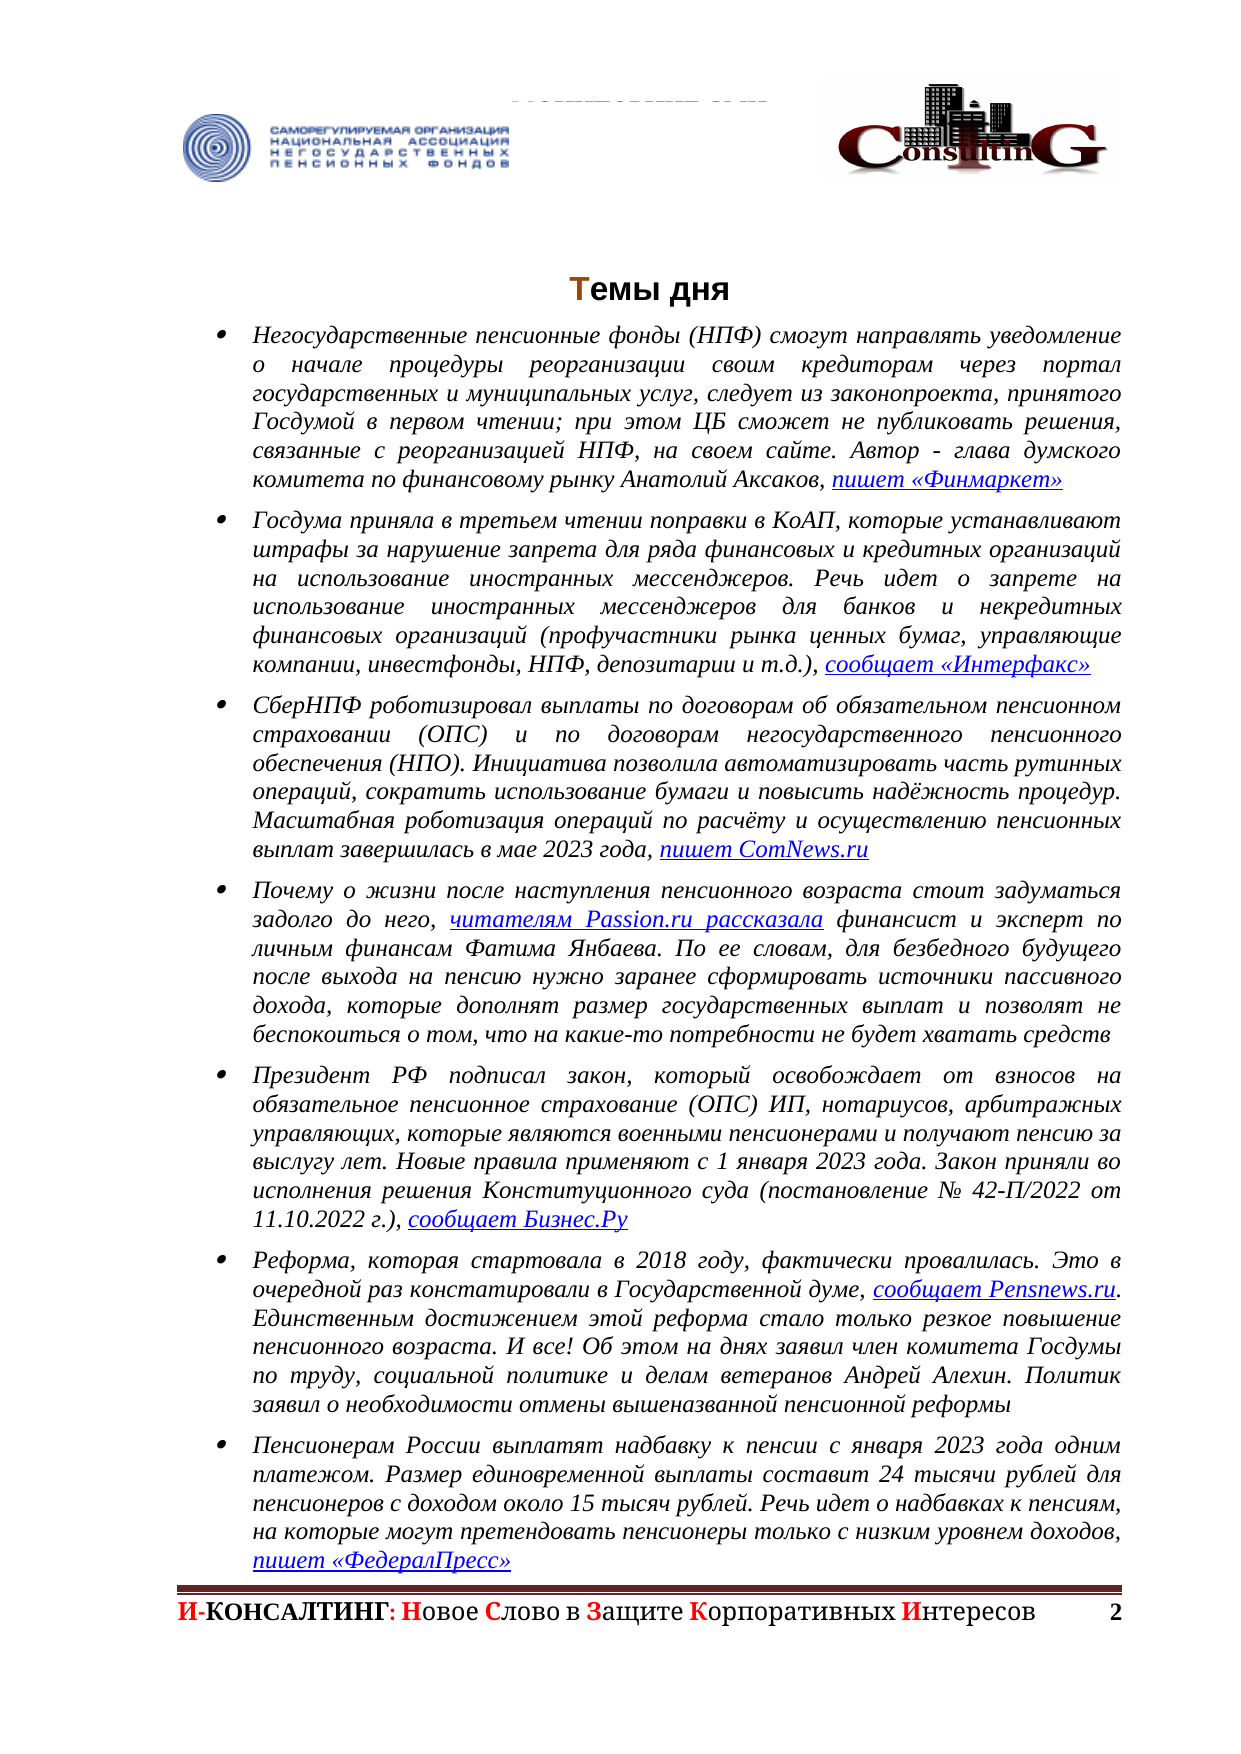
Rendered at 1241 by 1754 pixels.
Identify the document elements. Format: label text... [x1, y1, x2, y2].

list Президент РФ подписал закон, который освобождает от взносов на обязательное пенсионное страхование (ОПС) ИП, нотариусов, арбитражных управляющих, которые являются военными пенсионерами и получают пенсию за выслугу лет. Новые правила применяют с 1 января 2023 года. Закон приняли во исполнения решения Конституционного суда (постановление № 42-П/2022 от 11.10.2022 г.), сообщает Бизнес.Ру [215, 1060, 1122, 1233]
list Реформа, которая стартовала в 2018 году, фактически провалилась. Это в очередной раз констатировали в Государственной думе, сообщает Pensnews.ru. Единственным достижением этой реформа стало только резкое повышение пенсионного возраста. И все! Об этом на днях заявил член комитета Госдумы по труду, социальной политике и делам ветеранов Андрей Алехин. Политик заявил о необходимости отмены вышеназванной пенсионной реформы [215, 1245, 1122, 1418]
list СберНПФ роботизировал выплаты по договорам об обязательном пенсионном страховании (ОПС) и по договорам негосударственного пенсионного обеспечения (НПО). Инициатива позволила автоматизировать часть рутинных операций, сократить использование бумаги и повысить надёжность процедур. Масштабная роботизация операций по расчёту и осуществлению пенсионных выплат завершилась в мае 2023 года, пишет ComNews.ru [215, 690, 1122, 863]
list Почему о жизни после наступления пенсионного возраста стоит задуматься задолго до него, читателям Passion.ru рассказала финансист и эксперт по личным финансам Фатима Янбаева. По ее словам, для безбедного будущего после выхода на пенсию нужно заранее сформировать источники пассивного дохода, которые дополнят размер государственных выплат и позволят не беспокоиться о том, что на какие-то потребности не будет хватать средств [215, 875, 1122, 1048]
picture [183, 114, 509, 182]
picture [821, 73, 1122, 182]
subtitle Темы дня [177, 269, 1122, 308]
list Госдума приняла в третьем чтении поправки в КоАП, которые устанавливают штрафы за нарушение запрета для ряда финансовых и кредитных организаций на использование иностранных мессенджеров. Речь идет о запрете на использование иностранных мессенджеров для банков и некредитных финансовых организаций (профучастники рынка ценных бумаг, управляющие компании, инвестфонды, НПФ, депозитарии и т.д.), сообщает «Интерфакс» [215, 505, 1122, 678]
list Пенсионерам России выплатят надбавку к пенсии с января 2023 года одним платежом. Размер единовременной выплаты составит 24 тысячи рублей для пенсионеров с доходом около 15 тысяч рублей. Речь идет о надбавках к пенсиям, на которые могут претендовать пенсионеры только с низким уровнем доходов, пишет «ФедералПресс» [215, 1430, 1122, 1574]
list Негосударственные пенсионные фонды (НПФ) смогут направлять уведомление о начале процедуры реорганизации своим кредиторам через портал государственных и муниципальных услуг, следует из законопроекта, принятого Госдумой в первом чтении; при этом ЦБ сможет не публиковать решения, связанные с реорганизацией НПФ, на своем сайте. Автор - глава думского комитета по финансовому рынку Анатолий Аксаков, пишет «Финмаркет» [215, 320, 1122, 493]
